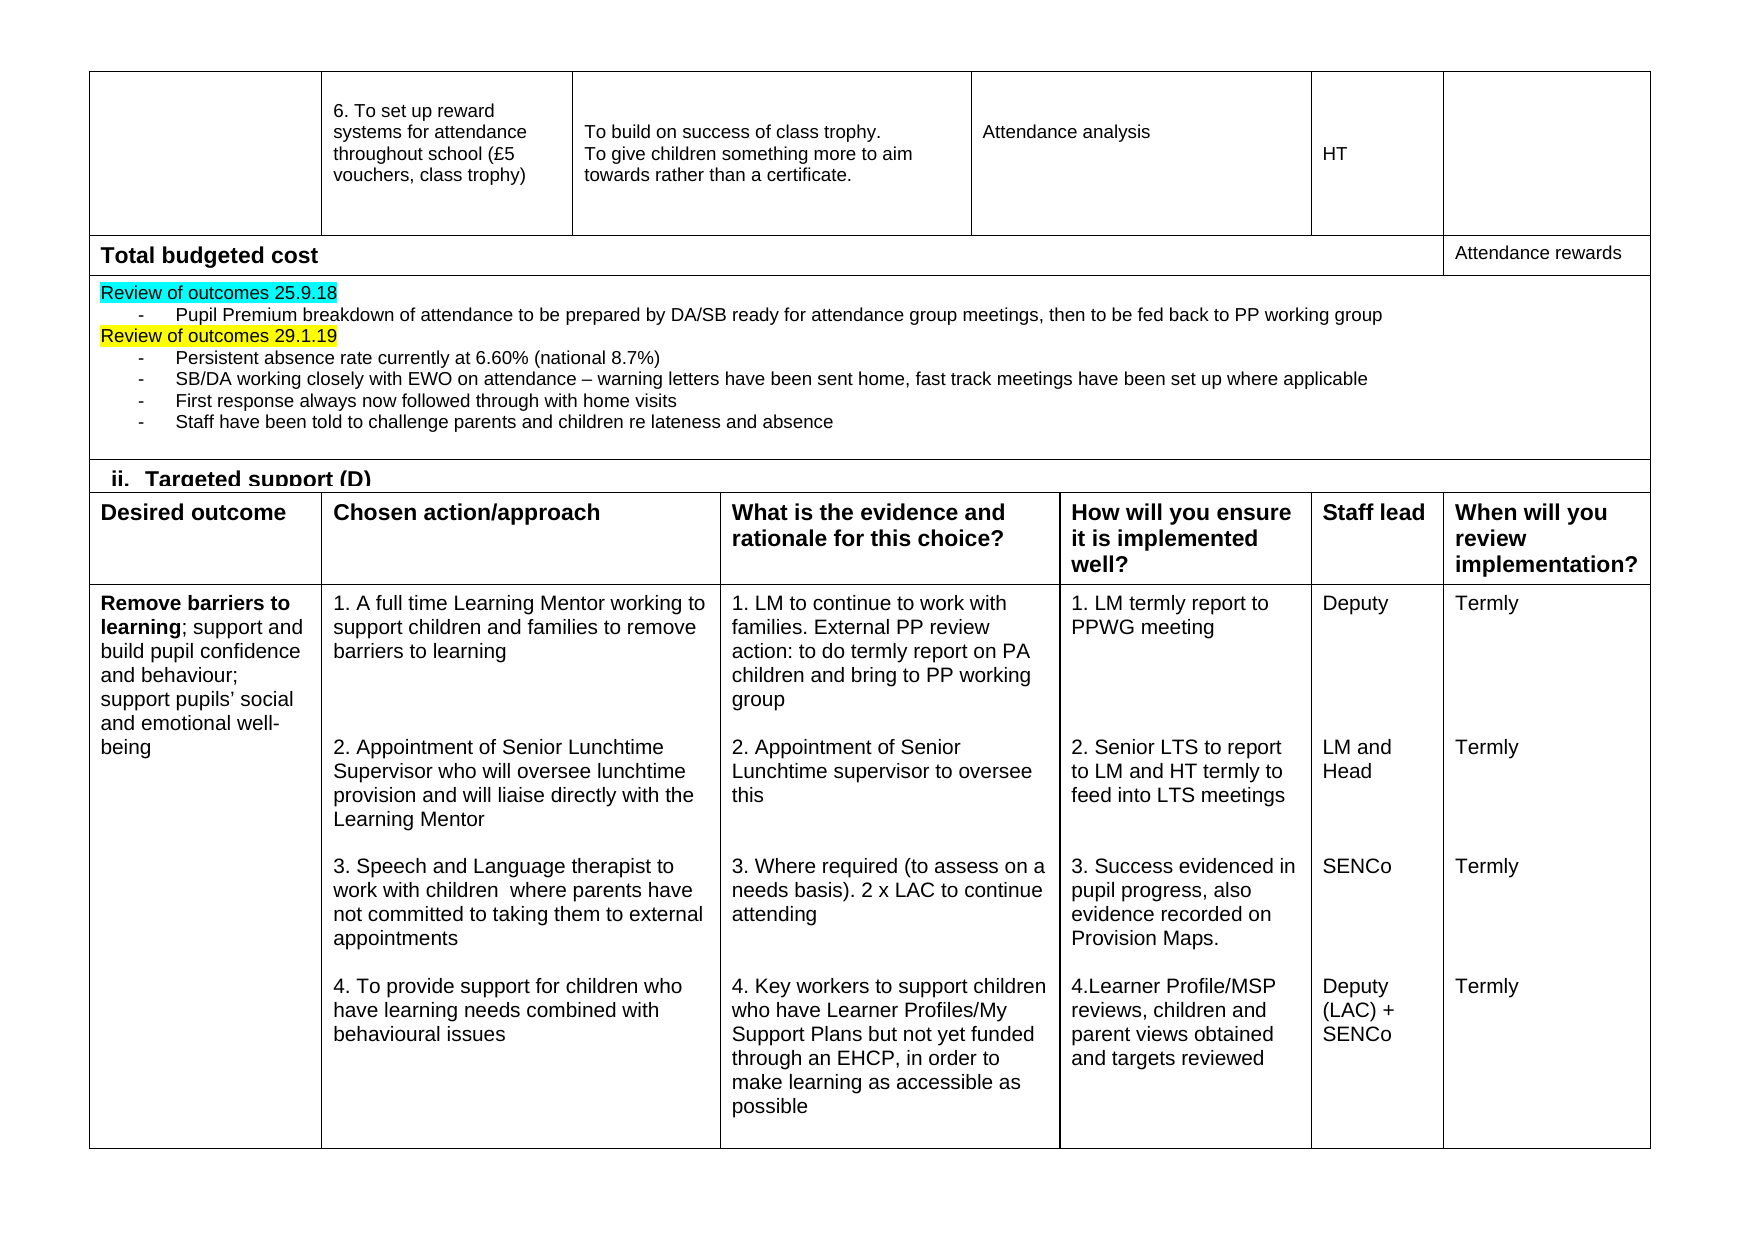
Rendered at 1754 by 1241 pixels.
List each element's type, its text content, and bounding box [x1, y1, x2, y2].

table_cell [972, 72, 1311, 235]
table_cell Attendance rewards [1444, 236, 1650, 275]
table_cell How will you ensure it is implemented well? [1061, 493, 1311, 584]
table_cell Review of outcomes 25.9.18 Pupil Premium breakdown of attendance to be prepared by DA/SB ready for attendance group meetings, then to be fed back to PP working group Review of outcomes 29.1.19 Persistent absence rate currently at 6.60% (national 8.7%) SB/DA working closely with EWO on attendance – warning letters have been sent home, fast track meetings have been set up where applicable First response always now followed through with home visits Staff have been told to challenge parents and children re lateness and absence [90, 276, 1650, 459]
table_cell Chosen action/approach [322, 493, 720, 584]
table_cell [322, 72, 572, 235]
table_cell When will you review implementation? [1444, 493, 1650, 584]
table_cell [1312, 72, 1443, 235]
table_cell Targeted support (D) [90, 460, 1650, 492]
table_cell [322, 585, 720, 1148]
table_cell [90, 72, 321, 235]
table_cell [721, 585, 1059, 1148]
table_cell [1312, 585, 1443, 1148]
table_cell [1444, 585, 1650, 1148]
table_cell What is the evidence and rationale for this choice? [721, 493, 1059, 584]
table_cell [90, 585, 321, 1148]
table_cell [1444, 72, 1650, 235]
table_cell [573, 72, 971, 235]
table_cell Desired outcome [90, 493, 321, 584]
table_cell Total budgeted cost [90, 236, 1443, 275]
table_cell Staff lead [1312, 493, 1443, 584]
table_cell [1061, 585, 1311, 1148]
